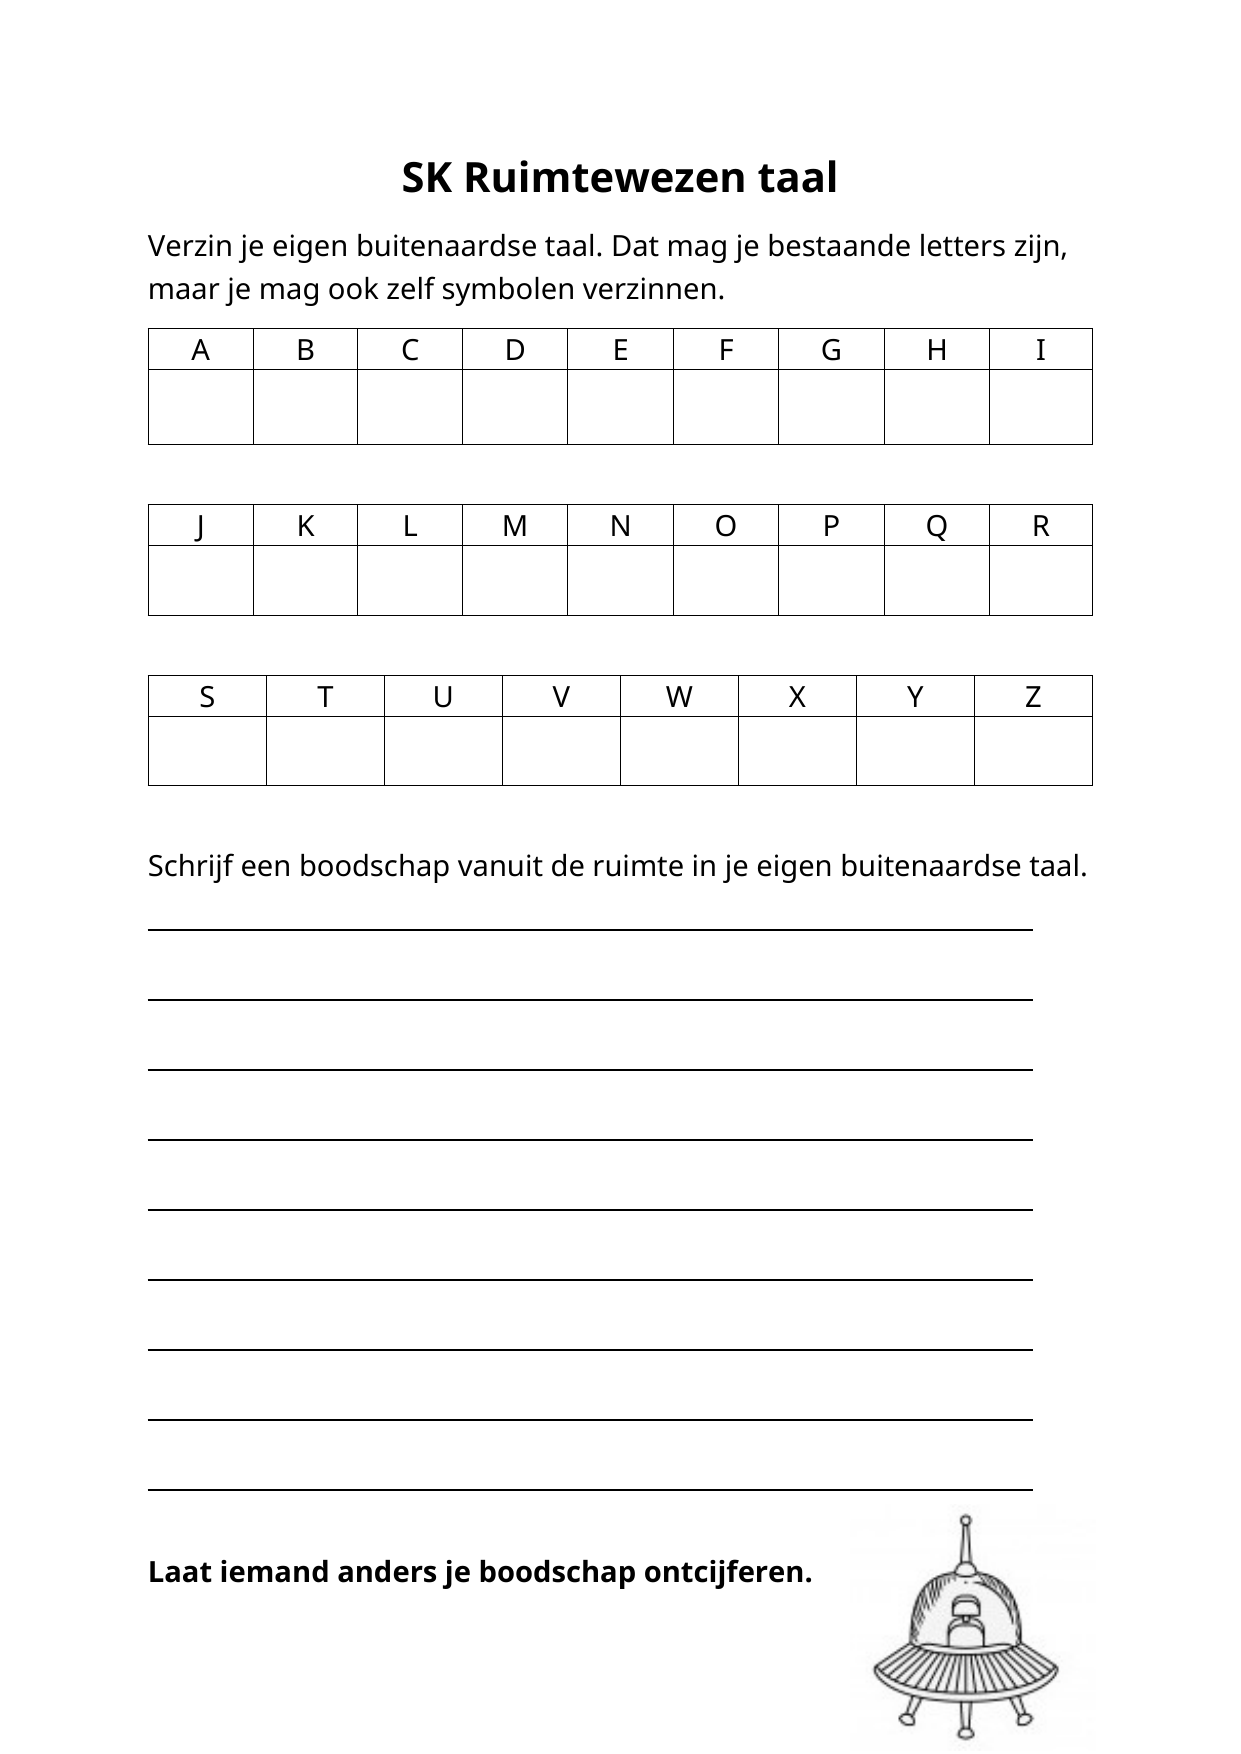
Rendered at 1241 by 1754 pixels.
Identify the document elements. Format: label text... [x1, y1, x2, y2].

table_cell [254, 370, 357, 444]
table_header D [463, 329, 567, 368]
table_header C [358, 329, 462, 368]
table_cell [621, 717, 738, 785]
table_header Z [975, 676, 1092, 716]
table_header U [385, 676, 502, 716]
table_header L [358, 505, 462, 545]
table_cell [568, 370, 673, 444]
table_cell [149, 546, 253, 615]
table_header Y [857, 676, 974, 716]
table_cell [149, 717, 266, 785]
table_cell [463, 370, 567, 444]
table_header P [779, 505, 884, 545]
picture [850, 1504, 1096, 1751]
table_header W [621, 676, 738, 716]
table_cell [358, 546, 462, 615]
table_header I [990, 329, 1092, 368]
table_header Q [885, 505, 989, 545]
table_cell [885, 370, 989, 444]
table_header N [568, 505, 673, 545]
table_cell [463, 546, 567, 615]
table_header M [463, 505, 567, 545]
table_header B [254, 329, 357, 368]
table_header J [149, 505, 253, 545]
table_header S [149, 676, 266, 716]
table_cell [975, 717, 1092, 785]
table_cell [568, 546, 673, 615]
table_cell [149, 370, 253, 444]
table_header A [149, 329, 253, 368]
table_cell [674, 546, 778, 615]
text Verzin je eigen buitenaardse taal. Dat mag je bestaande letters zijn, maar je mag ook zelf symbolen verzinnen. [148, 226, 1093, 308]
table_cell [739, 717, 856, 785]
table_header O [674, 505, 778, 545]
text Laat iemand anders je boodschap ontcijferen. [148, 1552, 850, 1591]
text Schrijf een boodschap vanuit de ruimte in je eigen buitenaardse taal. [148, 846, 1093, 885]
table_header V [503, 676, 620, 716]
table_cell [674, 370, 778, 444]
table_cell [385, 717, 502, 785]
table_cell [503, 717, 620, 785]
table_cell [990, 546, 1092, 615]
table_header R [990, 505, 1092, 545]
table_cell [267, 717, 384, 785]
table_header H [885, 329, 989, 368]
table_cell [779, 546, 884, 615]
table_header G [779, 329, 884, 368]
table_cell [358, 370, 462, 444]
table_header K [254, 505, 357, 545]
table_cell [885, 546, 989, 615]
text SK Ruimtewezen taal [148, 148, 1093, 204]
table_cell [254, 546, 357, 615]
table_cell [779, 370, 884, 444]
table_cell [857, 717, 974, 785]
table_cell [990, 370, 1092, 444]
table_header T [267, 676, 384, 716]
table_header E [568, 329, 673, 368]
table_header F [674, 329, 778, 368]
table_header X [739, 676, 856, 716]
